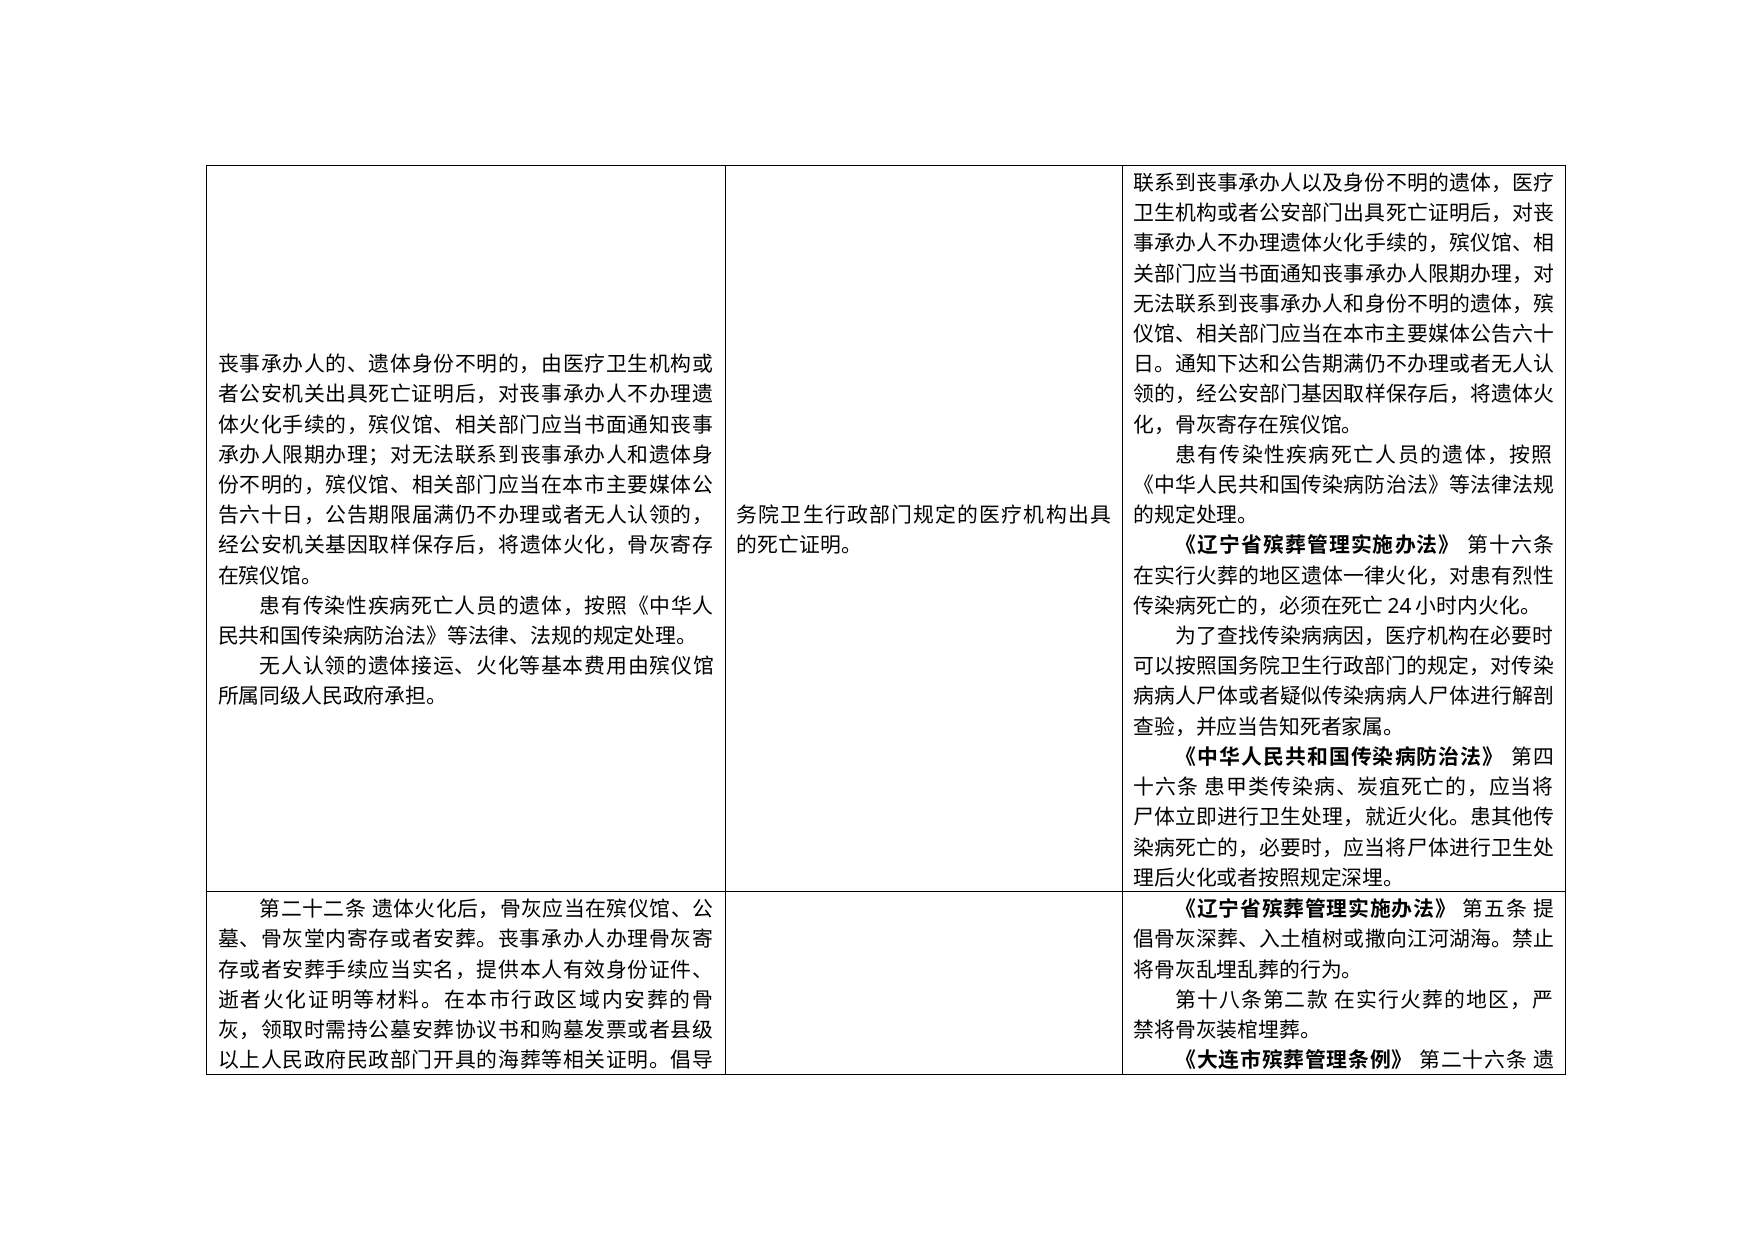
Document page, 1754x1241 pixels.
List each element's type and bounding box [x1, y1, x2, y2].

table_cell [726, 892, 1122, 1074]
table_cell [207, 892, 725, 1074]
table_cell [726, 166, 1122, 891]
table_cell [207, 166, 725, 891]
table_cell [1123, 892, 1565, 1074]
table_cell [1123, 166, 1565, 891]
